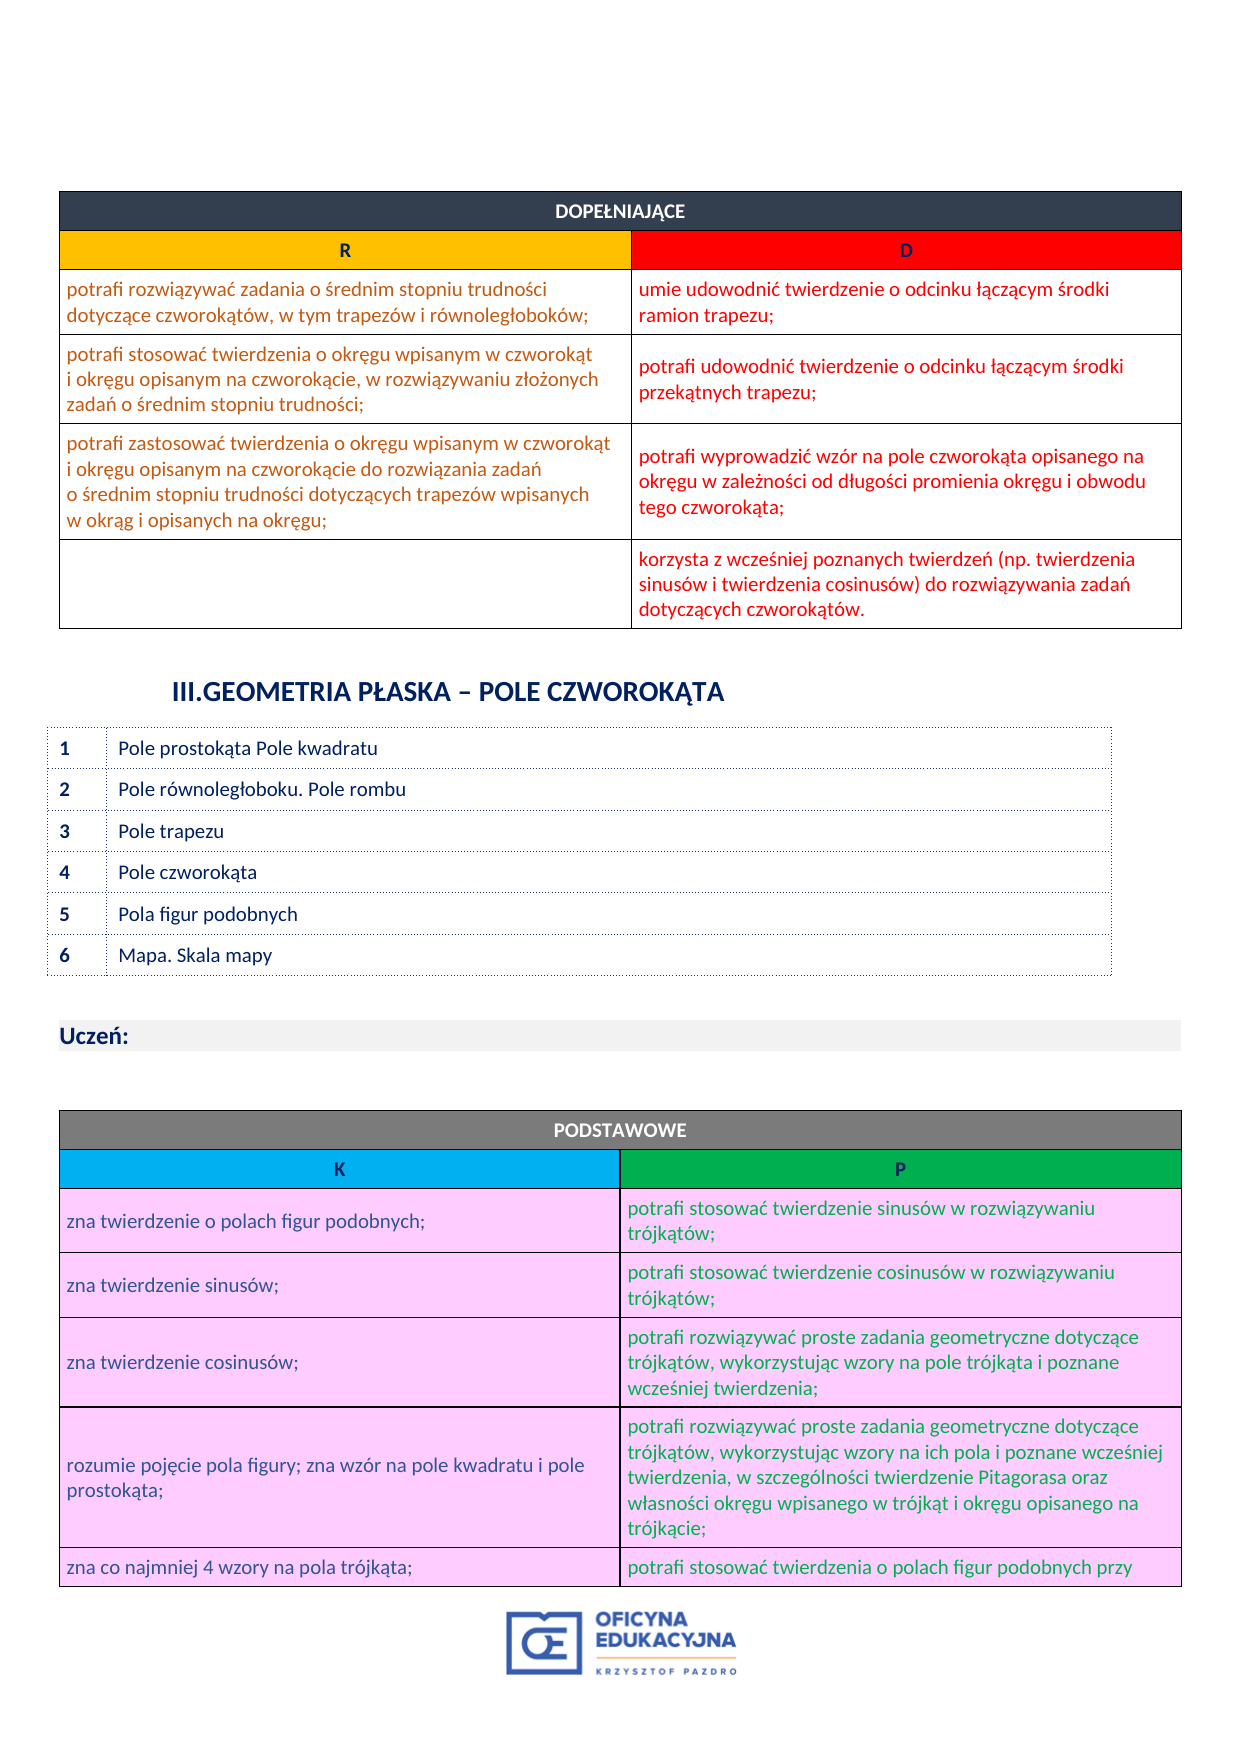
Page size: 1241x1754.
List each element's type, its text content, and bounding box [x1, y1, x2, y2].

table_cell zna co najmniej 4 wzory na pola trójkąta; [60, 1548, 619, 1586]
table_cell potrafi udowodnić twierdzenie o odcinku łączącym środki przekątnych trapezu; [632, 335, 1181, 423]
table_cell potrafi stosować twierdzenia o okręgu wpisanym w czworokąt i okręgu opisanym na czworokącie, w rozwiązywaniu złożonych zadań o średnim stopniu trudności; [60, 335, 631, 423]
table_cell 5 [48, 892, 107, 934]
table_cell P [621, 1150, 1181, 1188]
table_cell zna twierdzenie sinusów; [60, 1253, 619, 1317]
table_cell potrafi stosować twierdzenie sinusów w rozwiązywaniu trójkątów; [621, 1189, 1181, 1252]
table_cell R [60, 231, 631, 269]
table_cell zna twierdzenie o polach figur podobnych; [60, 1189, 619, 1252]
table_cell potrafi rozwiązywać zadania o średnim stopniu trudności dotyczące czworokątów, w tym trapezów i równoległoboków; [60, 270, 631, 333]
table_cell Pole równoległoboku. Pole rombu [107, 768, 1111, 809]
table_cell K [60, 1150, 619, 1188]
table_cell Pole czworokąta [107, 851, 1111, 892]
table_cell 3 [48, 810, 107, 851]
table_cell D [632, 231, 1181, 269]
table_header Pole prostokąta Pole kwadratu [107, 727, 1111, 768]
table_cell 4 [48, 851, 107, 892]
table_cell 6 [48, 934, 107, 975]
list III.GEOMETRIA PŁASKA – POLE CZWOROKĄTA [172, 673, 1181, 709]
table_cell Mapa. Skala mapy [107, 934, 1111, 975]
table_cell 2 [48, 768, 107, 809]
text Uczeń: [59, 1020, 1181, 1051]
picture [500, 1606, 740, 1681]
table_header PODSTAWOWE [60, 1111, 1181, 1149]
table_cell zna twierdzenie cosinusów; [60, 1318, 619, 1406]
table_header DOPEŁNIAJĄCE [60, 192, 1181, 230]
table_cell rozumie pojęcie pola figury; zna wzór na pole kwadratu i pole prostokąta; [60, 1408, 619, 1547]
table_cell potrafi rozwiązywać proste zadania geometryczne dotyczące trójkątów, wykorzystując wzory na pole trójkąta i poznane wcześniej twierdzenia; [621, 1318, 1181, 1406]
table_cell Pole trapezu [107, 810, 1111, 851]
table_cell umie udowodnić twierdzenie o odcinku łączącym środki ramion trapezu; [632, 270, 1181, 333]
table_cell potrafi zastosować twierdzenia o okręgu wpisanym w czworokąt i okręgu opisanym na czworokącie do rozwiązania zadań o średnim stopniu trudności dotyczących trapezów wpisanych w okrąg i opisanych na okręgu; [60, 424, 631, 538]
table_cell potrafi rozwiązywać proste zadania geometryczne dotyczące trójkątów, wykorzystując wzory na ich pola i poznane wcześniej twierdzenia, w szczególności twierdzenie Pitagorasa oraz własności okręgu wpisanego w trójkąt i okręgu opisanego na trójkącie; [621, 1408, 1181, 1547]
table_header 1 [48, 727, 107, 768]
table_cell potrafi wyprowadzić wzór na pole czworokąta opisanego na okręgu w zależności od długości promienia okręgu i obwodu tego czworokąta; [632, 424, 1181, 538]
table_cell potrafi stosować twierdzenie cosinusów w rozwiązywaniu trójkątów; [621, 1253, 1181, 1317]
table_cell potrafi stosować twierdzenia o polach figur podobnych przy rozwiązywaniu prostych zadań; [621, 1548, 1181, 1586]
table_cell [60, 540, 631, 628]
table_cell korzysta z wcześniej poznanych twierdzeń (np. twierdzenia sinusów i twierdzenia cosinusów) do rozwiązywania zadań dotyczących czworokątów. [632, 540, 1181, 628]
table_cell Pola figur podobnych [107, 892, 1111, 934]
